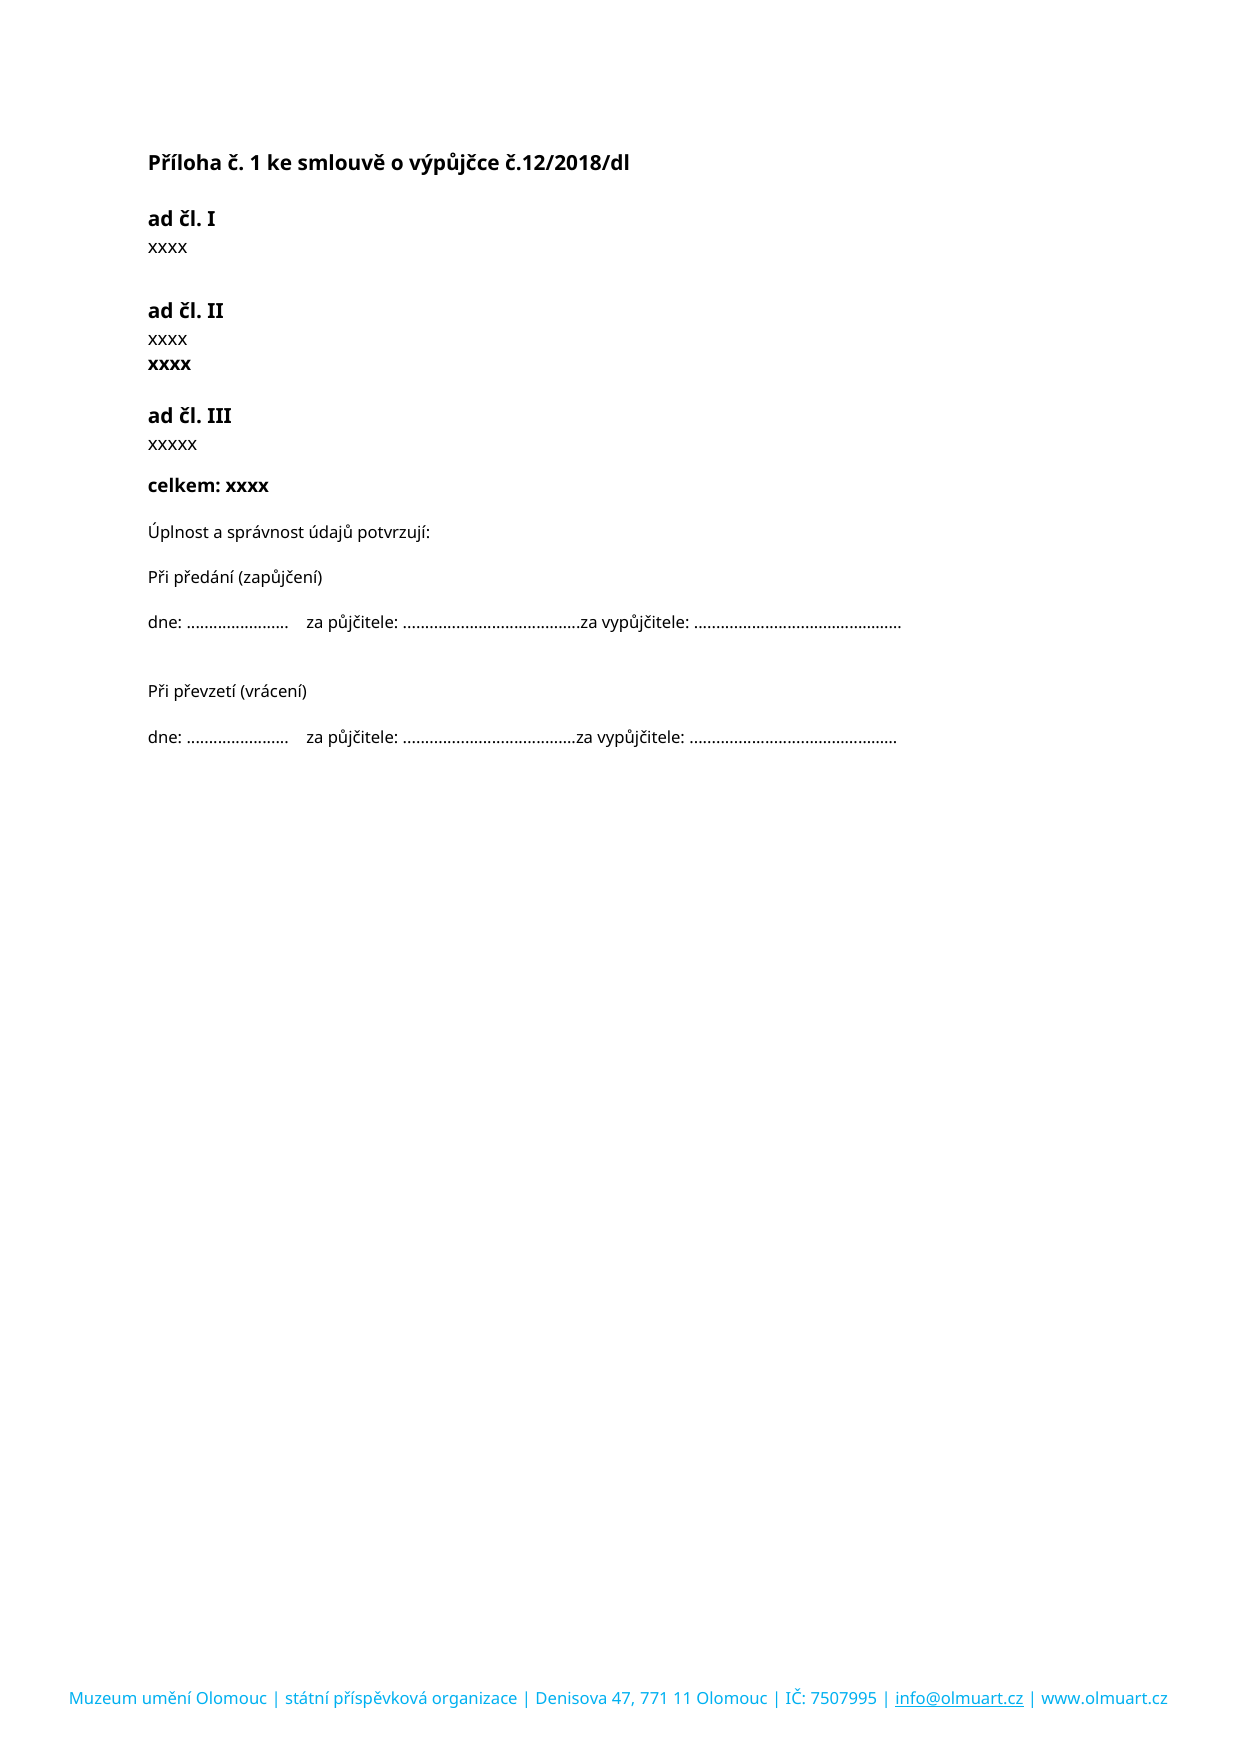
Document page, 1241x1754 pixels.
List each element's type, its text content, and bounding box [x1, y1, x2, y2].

text dne: ....................... za půjčitele: ................................……..za vypůjčitele: .............................……………… [148, 611, 1122, 634]
text xxxxx [148, 430, 1122, 456]
text xxxx [148, 233, 1122, 258]
text xxxx [148, 325, 1122, 351]
text ad čl. III [148, 402, 1122, 430]
text Příloha č. 1 ke smlouvě o výpůjčce č.12/2018/dl [148, 148, 1122, 176]
text ad čl. I [148, 204, 1122, 233]
text Při převzetí (vrácení) [148, 679, 1122, 702]
text Úplnost a správnost údajů potvrzují: [148, 520, 1122, 543]
text ad čl. II [148, 297, 1107, 325]
text xxxx [148, 351, 1122, 376]
subtitle dne: ....................... za půjčitele: ................................…….za vypůjčitele: .............................……………… [148, 726, 1122, 749]
text celkem: xxxx [148, 472, 1122, 498]
text Při předání (zapůjčení) [148, 566, 1122, 588]
